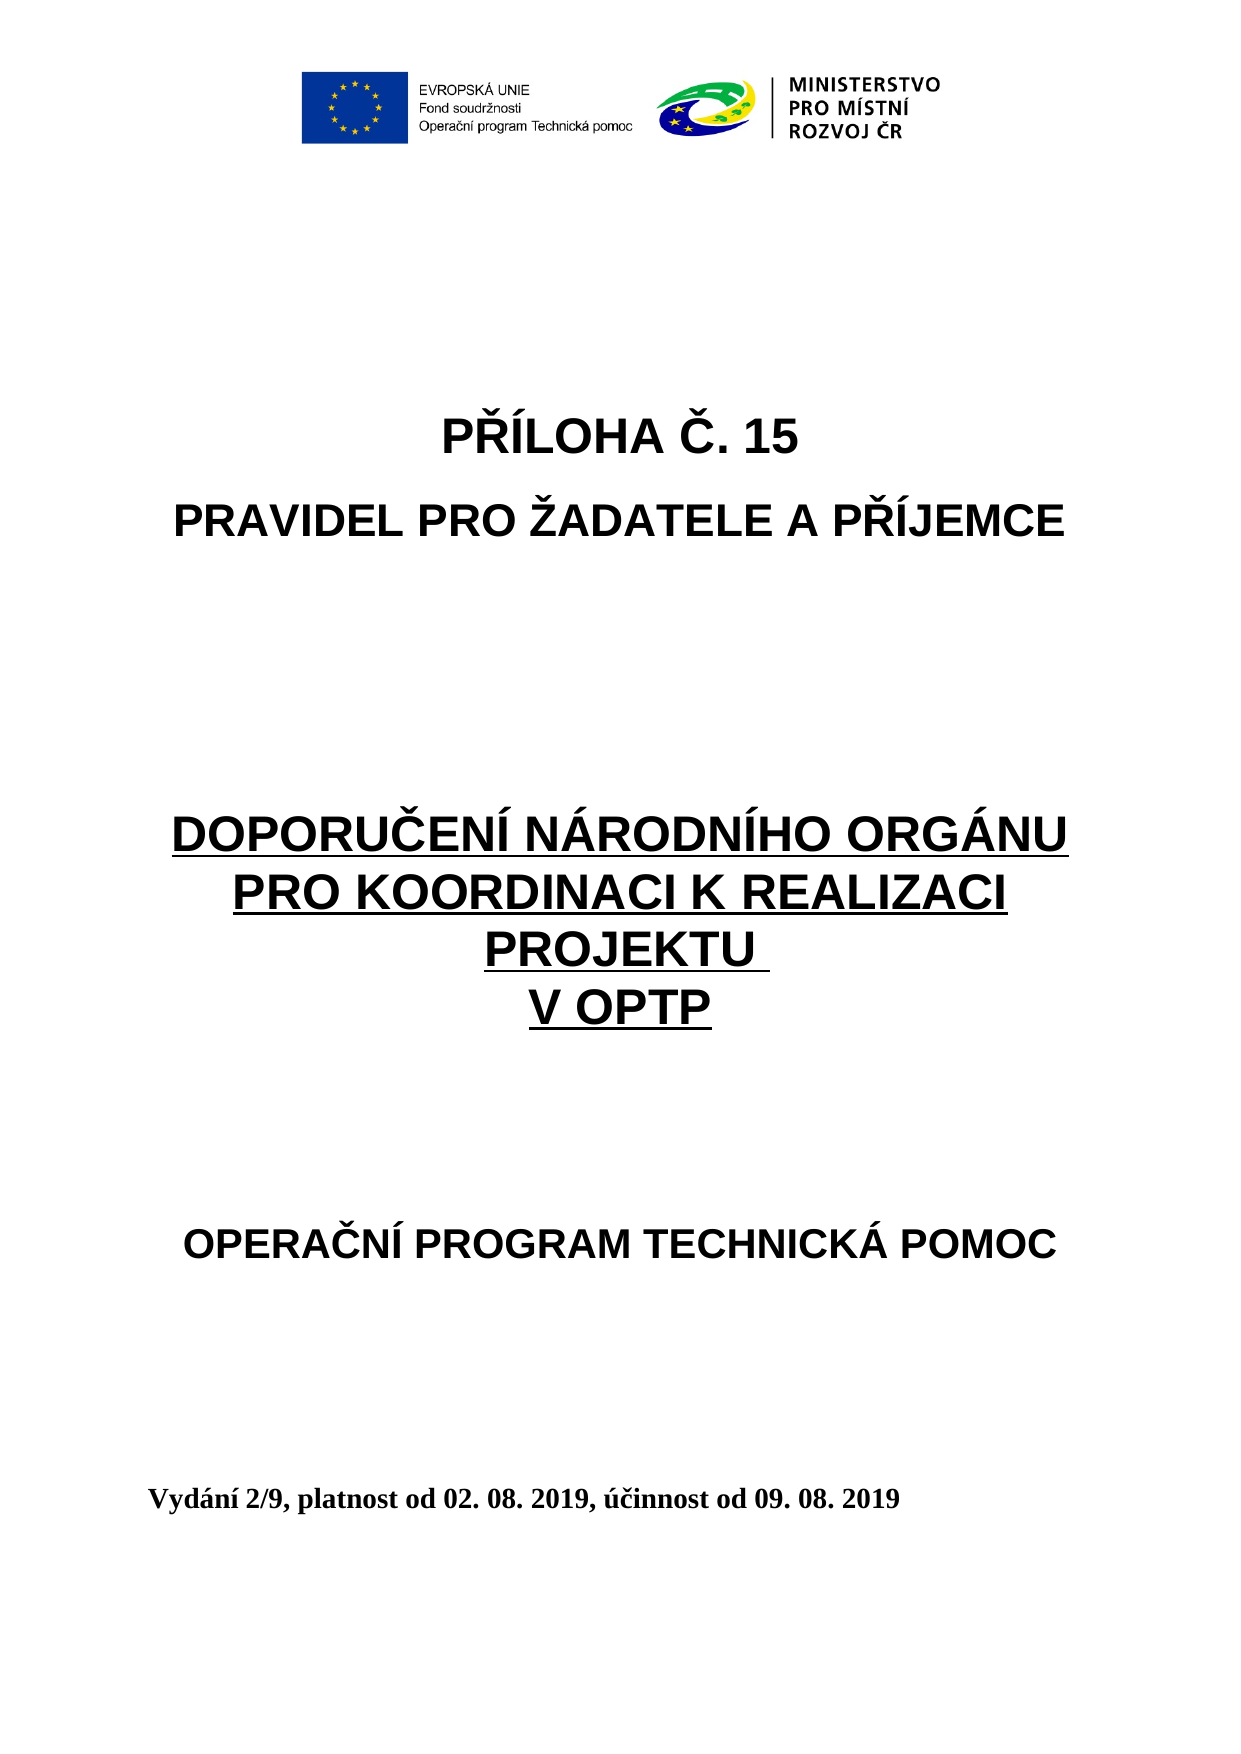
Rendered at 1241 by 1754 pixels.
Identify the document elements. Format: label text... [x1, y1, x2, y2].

text v OPTP [148, 977, 1093, 1035]
text příloha č. 15 [148, 407, 1093, 464]
text Operační program technická pomoc [148, 1220, 1093, 1268]
text Pravidel pro žadatele A příjemce [148, 493, 1093, 546]
picture [278, 48, 963, 167]
text Doporučení Národního orgánu pro koordinaci k realizaci projektu [148, 805, 1093, 977]
text Vydání 2/9, platnost od 02. 08. 2019, účinnost od 09. 08. 2019 [148, 1481, 1093, 1514]
